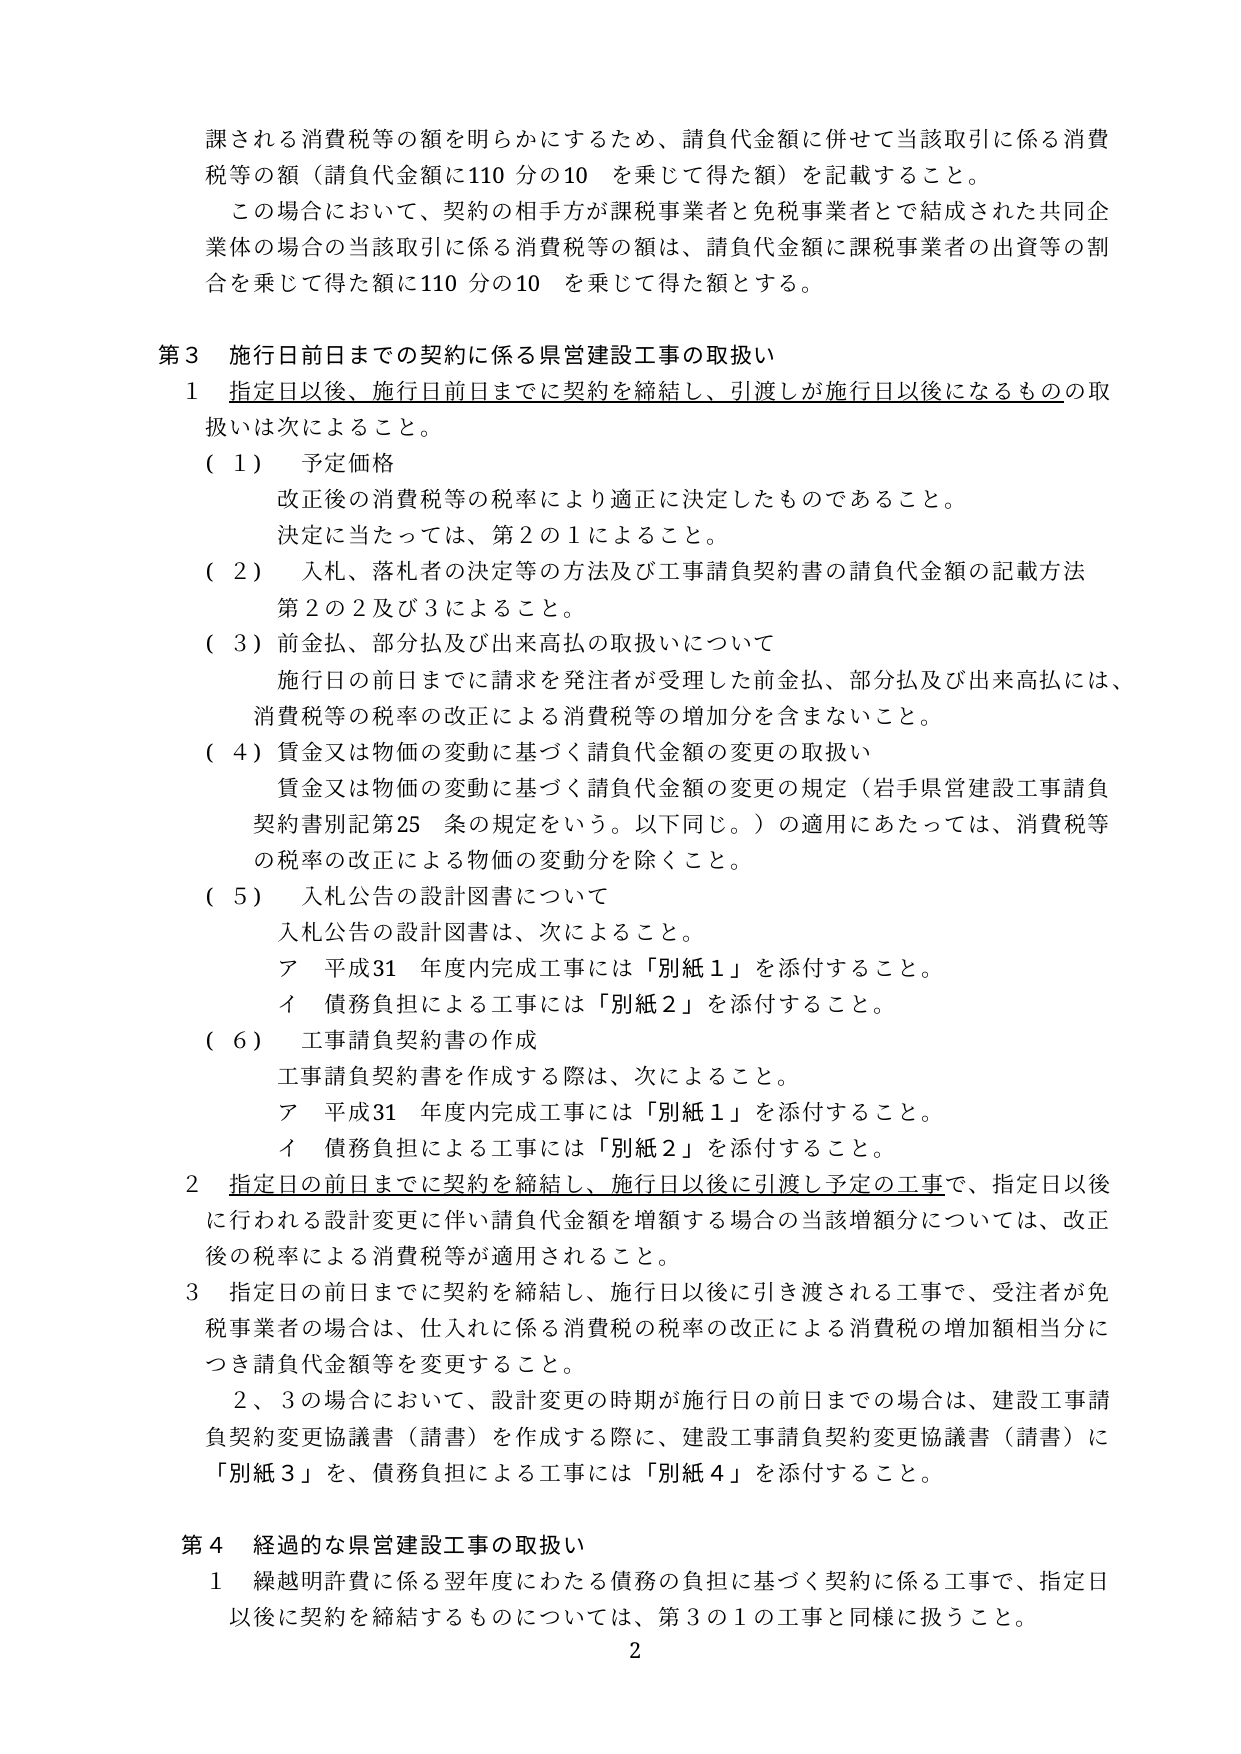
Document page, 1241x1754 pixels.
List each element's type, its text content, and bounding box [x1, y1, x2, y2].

text (２) 入札、落札者の決定等の方法及び工事請負契約書の請負代金額の記載方法 [158, 552, 1112, 588]
text 第４ 経過的な県営建設工事の取扱い [178, 1526, 1112, 1562]
text イ 債務負担による工事には「別紙２」を添付すること。 [178, 1129, 1112, 1165]
text 入札公告の設計図書は、次によること。 [199, 913, 1112, 949]
text 施行日の前日までに請求を発注者が受理した前金払、部分払及び出来高払には、消費税等の税率の改正による消費税等の増加分を含まないこと。 [241, 661, 1112, 733]
text イ 債務負担による工事には「別紙２」を添付すること。 [178, 985, 1112, 1021]
text ア 平成31年度内完成工事には「別紙１」を添付すること。 [178, 949, 1112, 985]
text ２、３の場合において、設計変更の時期が施行日の前日までの場合は、建設工事請負契約変更協議書（請書）を作成する際に、建設工事請負契約変更協議書（請書）に「別紙３」を、債務負担による工事には「別紙４」を添付すること。 [199, 1381, 1112, 1489]
text ２ 指定日の前日までに契約を締結し、施行日以後に引渡し予定の工事で、指定日以後に行われる設計変更に伴い請負代金額を増額する場合の当該増額分については、改正後の税率による消費税等が適用されること。 [178, 1165, 1112, 1273]
text 決定に当たっては、第２の１によること。 [158, 516, 1112, 552]
text 改正後の消費税等の税率により適正に決定したものであること。 [158, 480, 1112, 516]
text この場合において、契約の相手方が課税事業者と免税事業者とで結成された共同企業体の場合の当該取引に係る消費税等の額は、請負代金額に課税事業者の出資等の割合を乗じて得た額に110分の10を乗じて得た額とする。 [199, 192, 1112, 300]
text 賃金又は物価の変動に基づく請負代金額の変更の規定（岩手県営建設工事請負契約書別記第25条の規定をいう。以下同じ。）の適用にあたっては、消費税等の税率の改正による物価の変動分を除くこと。 [241, 769, 1112, 877]
text 第２の２及び３によること。 [158, 588, 1112, 624]
text ３ 指定日の前日までに契約を締結し、施行日以後に引き渡される工事で、受注者が免税事業者の場合は、仕入れに係る消費税の税率の改正による消費税の増加額相当分につき請負代金額等を変更すること。 [178, 1273, 1112, 1381]
text １ 指定日以後、施行日前日までに契約を締結し、引渡しが施行日以後になるものの取扱いは次によること。 [158, 372, 1112, 444]
text １ 繰越明許費に係る翌年度にわたる債務の負担に基づく契約に係る工事で、指定日以後に契約を締結するものについては、第３の１の工事と同様に扱うこと。 [158, 1562, 1112, 1634]
text (４) 賃金又は物価の変動に基づく請負代金額の変更の取扱い [158, 733, 1112, 769]
text 工事請負契約書を作成する際は、次によること。 [178, 1057, 1112, 1093]
text ア 平成31年度内完成工事には「別紙１」を添付すること。 [178, 1093, 1112, 1129]
text (３) 前金払、部分払及び出来高払の取扱いについて [158, 624, 1112, 661]
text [199, 120, 1112, 192]
text (５) 入札公告の設計図書について [199, 877, 1112, 913]
text (６) 工事請負契約書の作成 [158, 1021, 1112, 1057]
text 第３ 施行日前日までの契約に係る県営建設工事の取扱い [158, 336, 1112, 372]
text (１) 予定価格 [158, 444, 1112, 480]
